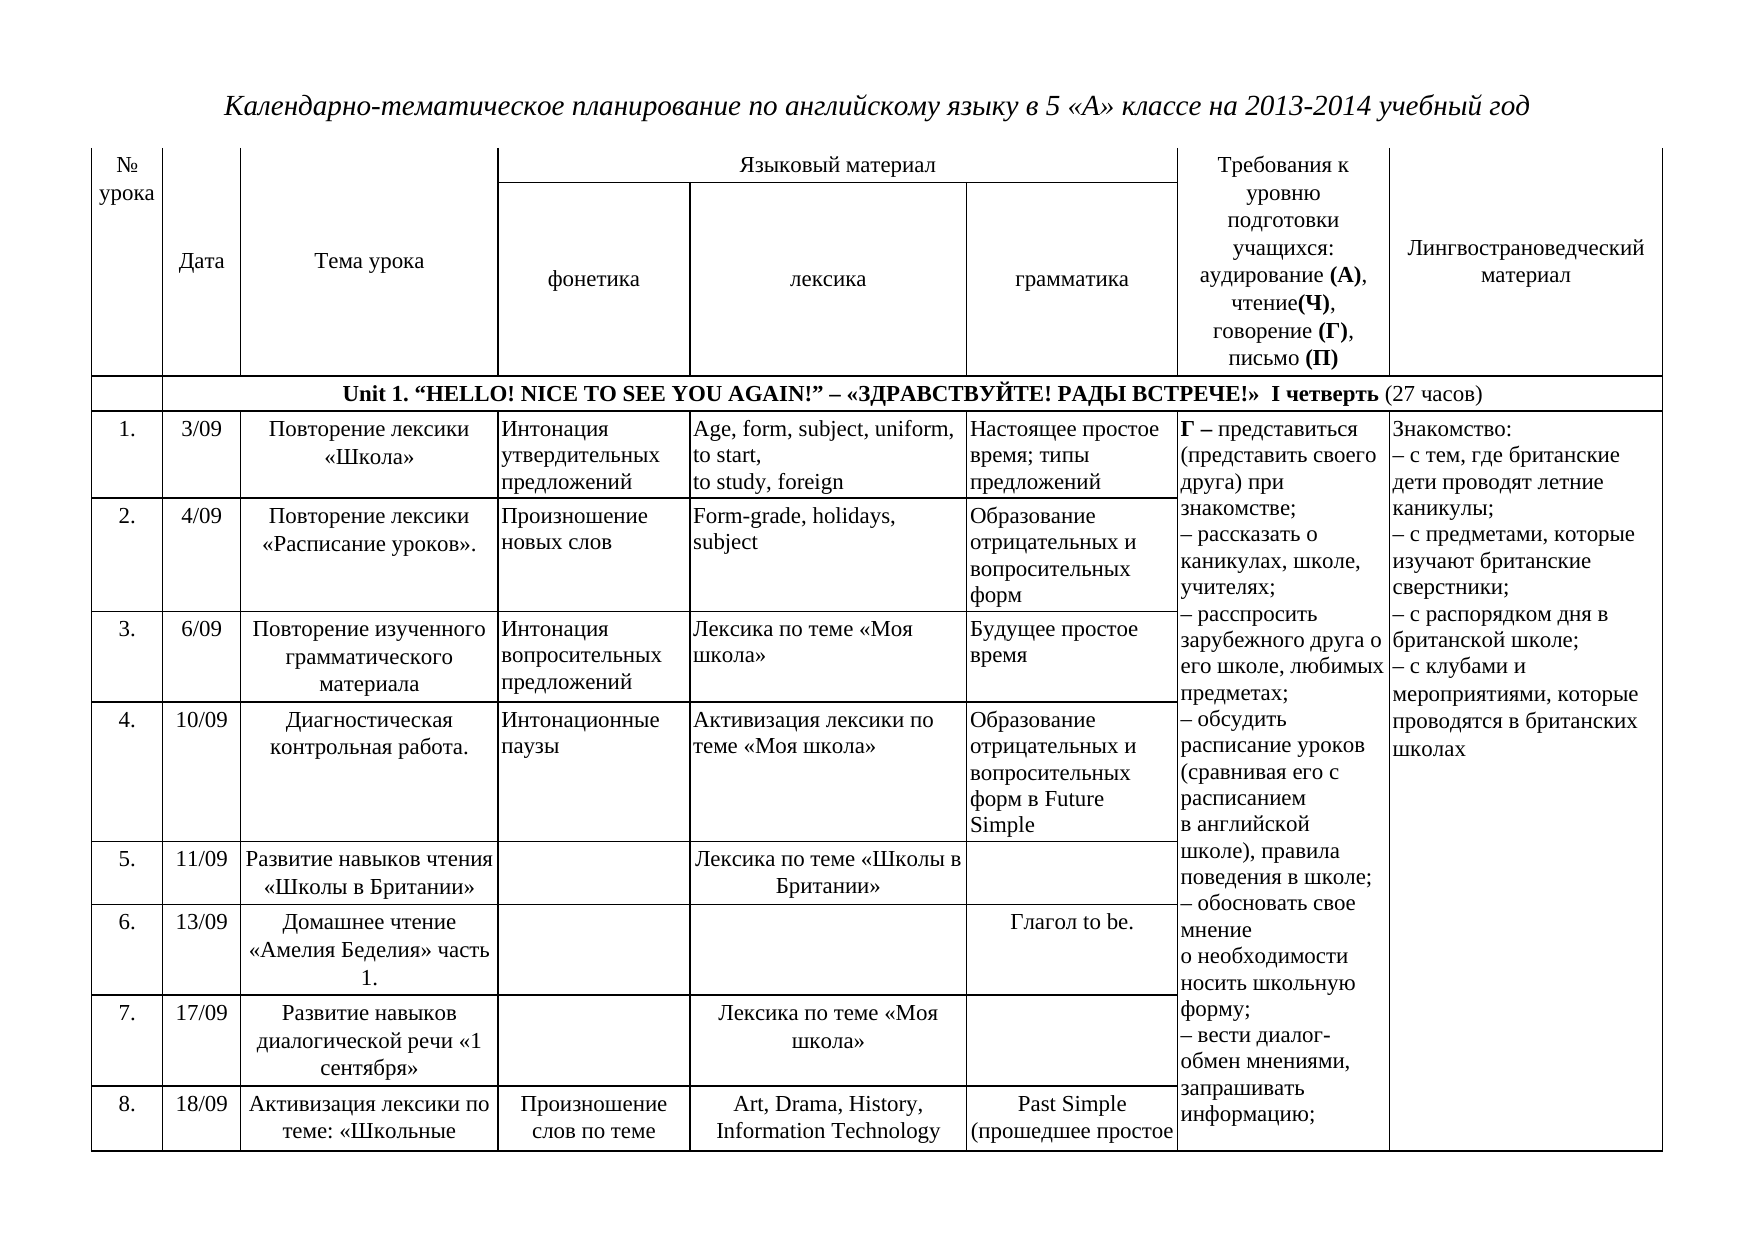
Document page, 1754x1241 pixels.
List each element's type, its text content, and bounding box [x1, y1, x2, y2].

table_cell Лексика по теме «Моя школа» [691, 612, 966, 701]
table_cell Образование отрицательных и вопросительных форм в Future Simple [967, 703, 1177, 841]
table_cell Unit 1. “Hello! nice to see you again!” – «здравствуйте! рады встрече!» I четверть (27 часов) [163, 377, 1662, 410]
table_cell Form-grade, holidays, subject [691, 499, 966, 611]
table_cell 2. [92, 499, 162, 611]
table_cell 4. [92, 703, 162, 841]
table_cell Образование отрицательных и вопросительных форм [967, 499, 1177, 611]
table_cell 11/09 [163, 842, 240, 904]
table_cell [92, 377, 162, 410]
table_cell 3. [92, 612, 162, 701]
table_header Языковый материал [499, 148, 1177, 182]
text Календарно-тематическое планирование по английскому языку в 5 «А» классе на 2013-2014 учебный год [118, 88, 1636, 122]
table_cell 6/09 [163, 612, 240, 701]
table_cell Глагол to be. [967, 905, 1177, 994]
table_header № урока [92, 148, 162, 375]
table_cell Развитие навыков чтения «Школы в Британии» [241, 842, 497, 904]
table_cell 17/09 [163, 996, 240, 1085]
table_cell [691, 905, 966, 994]
table_cell Произношение новых слов [499, 499, 689, 611]
table_cell Активизация лексики по теме «Моя школа» [691, 703, 966, 841]
table_cell лексика [691, 183, 966, 375]
table_cell 4/09 [163, 499, 240, 611]
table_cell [241, 1087, 497, 1150]
table_cell Развитие навыков диалогической речи «1 сентября» [241, 996, 497, 1085]
table_cell Домашнее чтение «Амелия Беделия» часть 1. [241, 905, 497, 994]
table_cell Г – представиться (представить своего друга) при знакомстве; – рассказать о каникулах, школе, учителях; – расспросить зарубежного друга о его школе, любимых предметах; – обсудить расписание уроков (сравнивая его с расписанием в английской школе), правила поведения в школе; – обосновать свое мнение о необходимости носить школьную форму; – вести диалог-обмен мнениями, запрашивать информацию; – сообщать информацию с опорой на краткий план, составлять высказывания по аналогии с прочитанным; Ч – соотносить графический образ слова со звуковым; – читать текст с пониманием основного содержания; А – воспринимать и понимать на слух текст с извлечением выборочной информации; П – ответить на письмо зарубежного друга; –написать рекламное объявление (по образцу) [1178, 412, 1389, 1150]
table_header Требования к уровню подготовки учащихся: аудирование (А), чтение(Ч), говорение (Г), письмо (П) [1178, 148, 1389, 375]
table_cell [499, 842, 689, 904]
table_cell Настоящее простое время; типы предложений [967, 412, 1177, 497]
table_cell Лексика по теме «Школы в Британии» [691, 842, 966, 904]
table_cell 1. [92, 412, 162, 497]
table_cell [691, 1087, 966, 1150]
table_cell Повторение лексики «Школа» [241, 412, 497, 497]
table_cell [499, 1087, 689, 1150]
table_cell Интонация вопросительных предложений [499, 612, 689, 701]
table_cell Диагностическая контрольная работа. [241, 703, 497, 841]
table_cell [967, 842, 1177, 904]
table_header Тема урока [241, 148, 497, 375]
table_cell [967, 1087, 1177, 1150]
table_header Дата [163, 148, 240, 375]
table_cell Лексика по теме «Моя школа» [691, 996, 966, 1085]
table_cell Повторение изученного грамматического материала [241, 612, 497, 701]
table_cell грамматика [967, 183, 1177, 375]
table_cell Интонация утвердительных предложений [499, 412, 689, 497]
table_cell 8. [92, 1087, 162, 1150]
table_cell [499, 996, 689, 1085]
table_cell [967, 996, 1177, 1085]
table_cell 6. [92, 905, 162, 994]
table_cell [499, 905, 689, 994]
table_cell 10/09 [163, 703, 240, 841]
table_cell Знакомство: – с тем, где британские дети проводят летние каникулы; – с предметами, которые изучают британские сверстники; – с распорядком дня в британской школе; – с клубами и мероприятиями, которые проводятся в британских школах [1390, 412, 1662, 1150]
table_cell 13/09 [163, 905, 240, 994]
table_cell 18/09 [163, 1087, 240, 1150]
table_cell Повторение лексики «Расписание уроков». [241, 499, 497, 611]
table_cell Будущее простое время [967, 612, 1177, 701]
table_cell 5. [92, 842, 162, 904]
table_cell 7. [92, 996, 162, 1085]
table_header Лингвострановедческий материал [1390, 148, 1662, 375]
table_cell Интонационные паузы [499, 703, 689, 841]
table_cell 3/09 [163, 412, 240, 497]
table_cell фонетика [499, 183, 689, 375]
table_cell Age, form, subject, uniform, to start, to study, foreign [691, 412, 966, 497]
